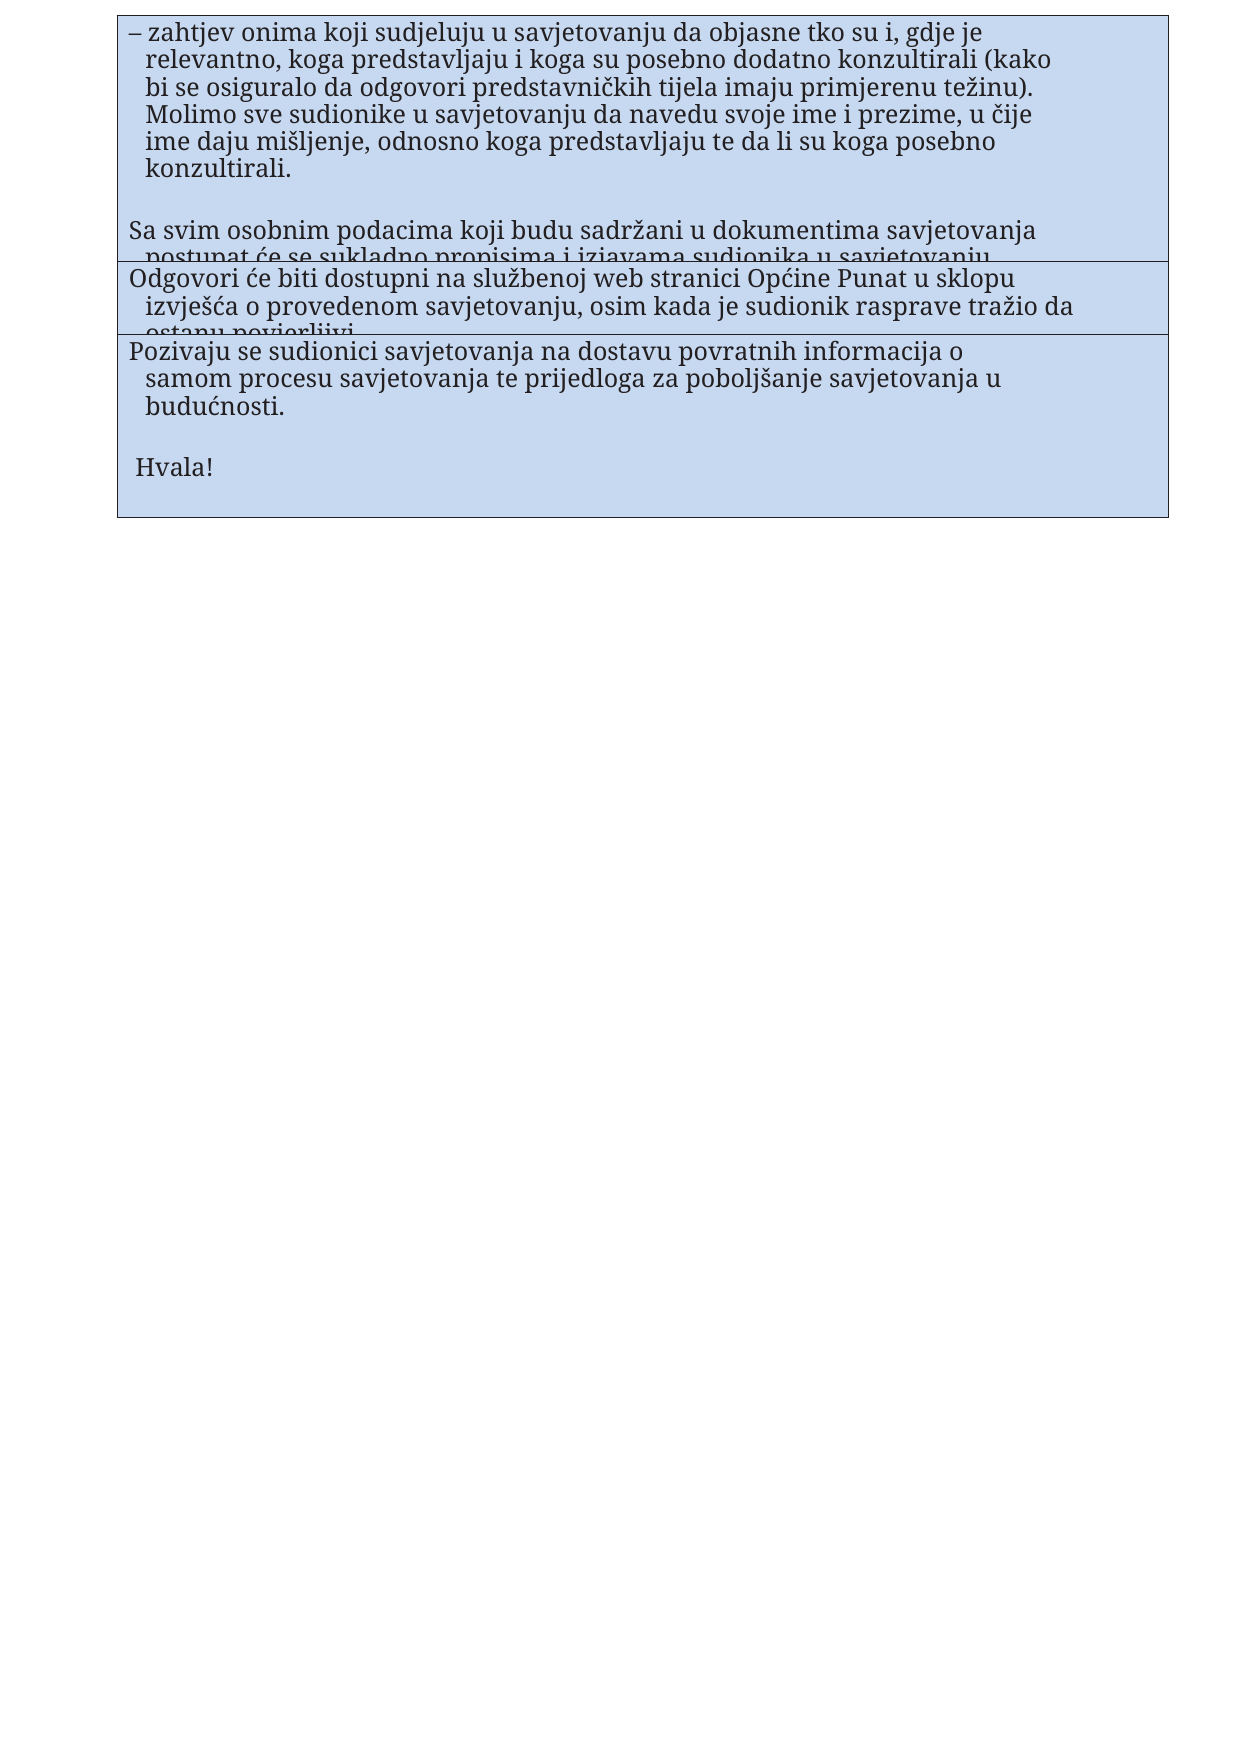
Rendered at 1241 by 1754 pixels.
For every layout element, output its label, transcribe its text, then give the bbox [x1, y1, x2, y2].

table_cell – zahtjev onima koji sudjeluju u savjetovanju da objasne tko su i, gdje je relevantno, koga predstavljaju i koga su posebno dodatno konzultirali (kako bi se osiguralo da odgovori predstavničkih tijela imaju primjerenu težinu). Molimo sve sudionike u savjetovanju da navedu svoje ime i prezime, u čije ime daju mišljenje, odnosno koga predstavljaju te da li su koga posebno konzultirali. Sa svim osobnim podacima koji budu sadržani u dokumentima savjetovanja postupat će se sukladno propisima i izjavama sudionika u savjetovanju. [118, 16, 1168, 261]
table_cell Pozivaju se sudionici savjetovanja na dostavu povratnih informacija o samom procesu savjetovanja te prijedloga za poboljšanje savjetovanja u budućnosti. Hvala! [118, 335, 1168, 517]
table_cell Odgovori će biti dostupni na službenoj web stranici Općine Punat u sklopu izvješća o provedenom savjetovanju, osim kada je sudionik rasprave tražio da ostanu povjerljivi. [118, 262, 1168, 334]
